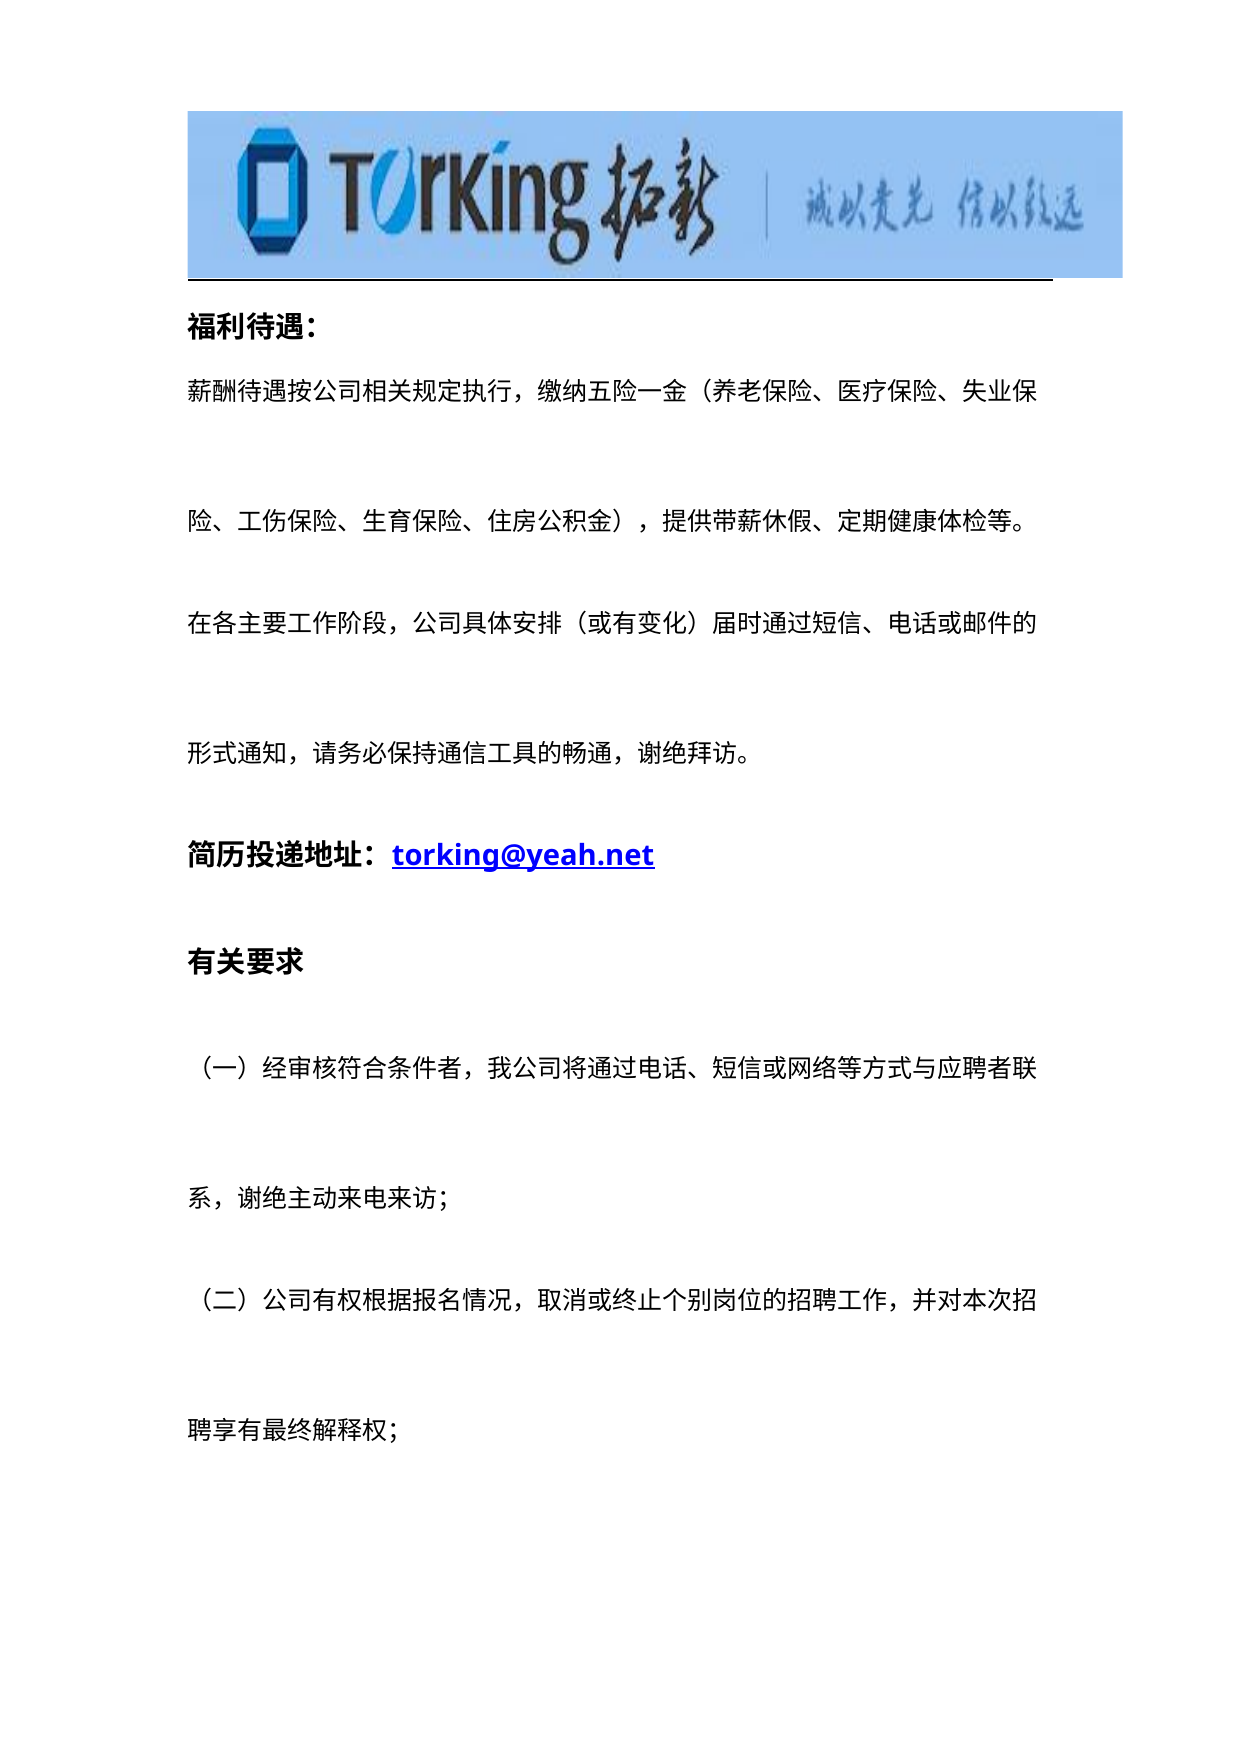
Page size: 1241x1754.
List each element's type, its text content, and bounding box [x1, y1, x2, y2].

text 简历投递地址：torking@yeah.net [187, 820, 1053, 885]
text （二）公司有权根据报名情况，取消或终止个别岗位的招聘工作，并对本次招聘享有最终解释权； [187, 1266, 1053, 1461]
text 有关要求 [187, 927, 1053, 992]
text （一）经审核符合条件者，我公司将通过电话、短信或网络等方式与应聘者联系，谢绝主动来电来访； [187, 1034, 1053, 1229]
picture [187, 111, 1123, 278]
text 在各主要工作阶段，公司具体安排（或有变化）届时通过短信、电话或邮件的形式通知，请务必保持通信工具的畅通，谢绝拜访。 [187, 589, 1053, 784]
text 福利待遇： [187, 292, 1053, 357]
text 薪酬待遇按公司相关规定执行，缴纳五险一金（养老保险、医疗保险、失业保险、工伤保险、生育保险、住房公积金），提供带薪休假、定期健康体检等。 [187, 357, 1053, 552]
